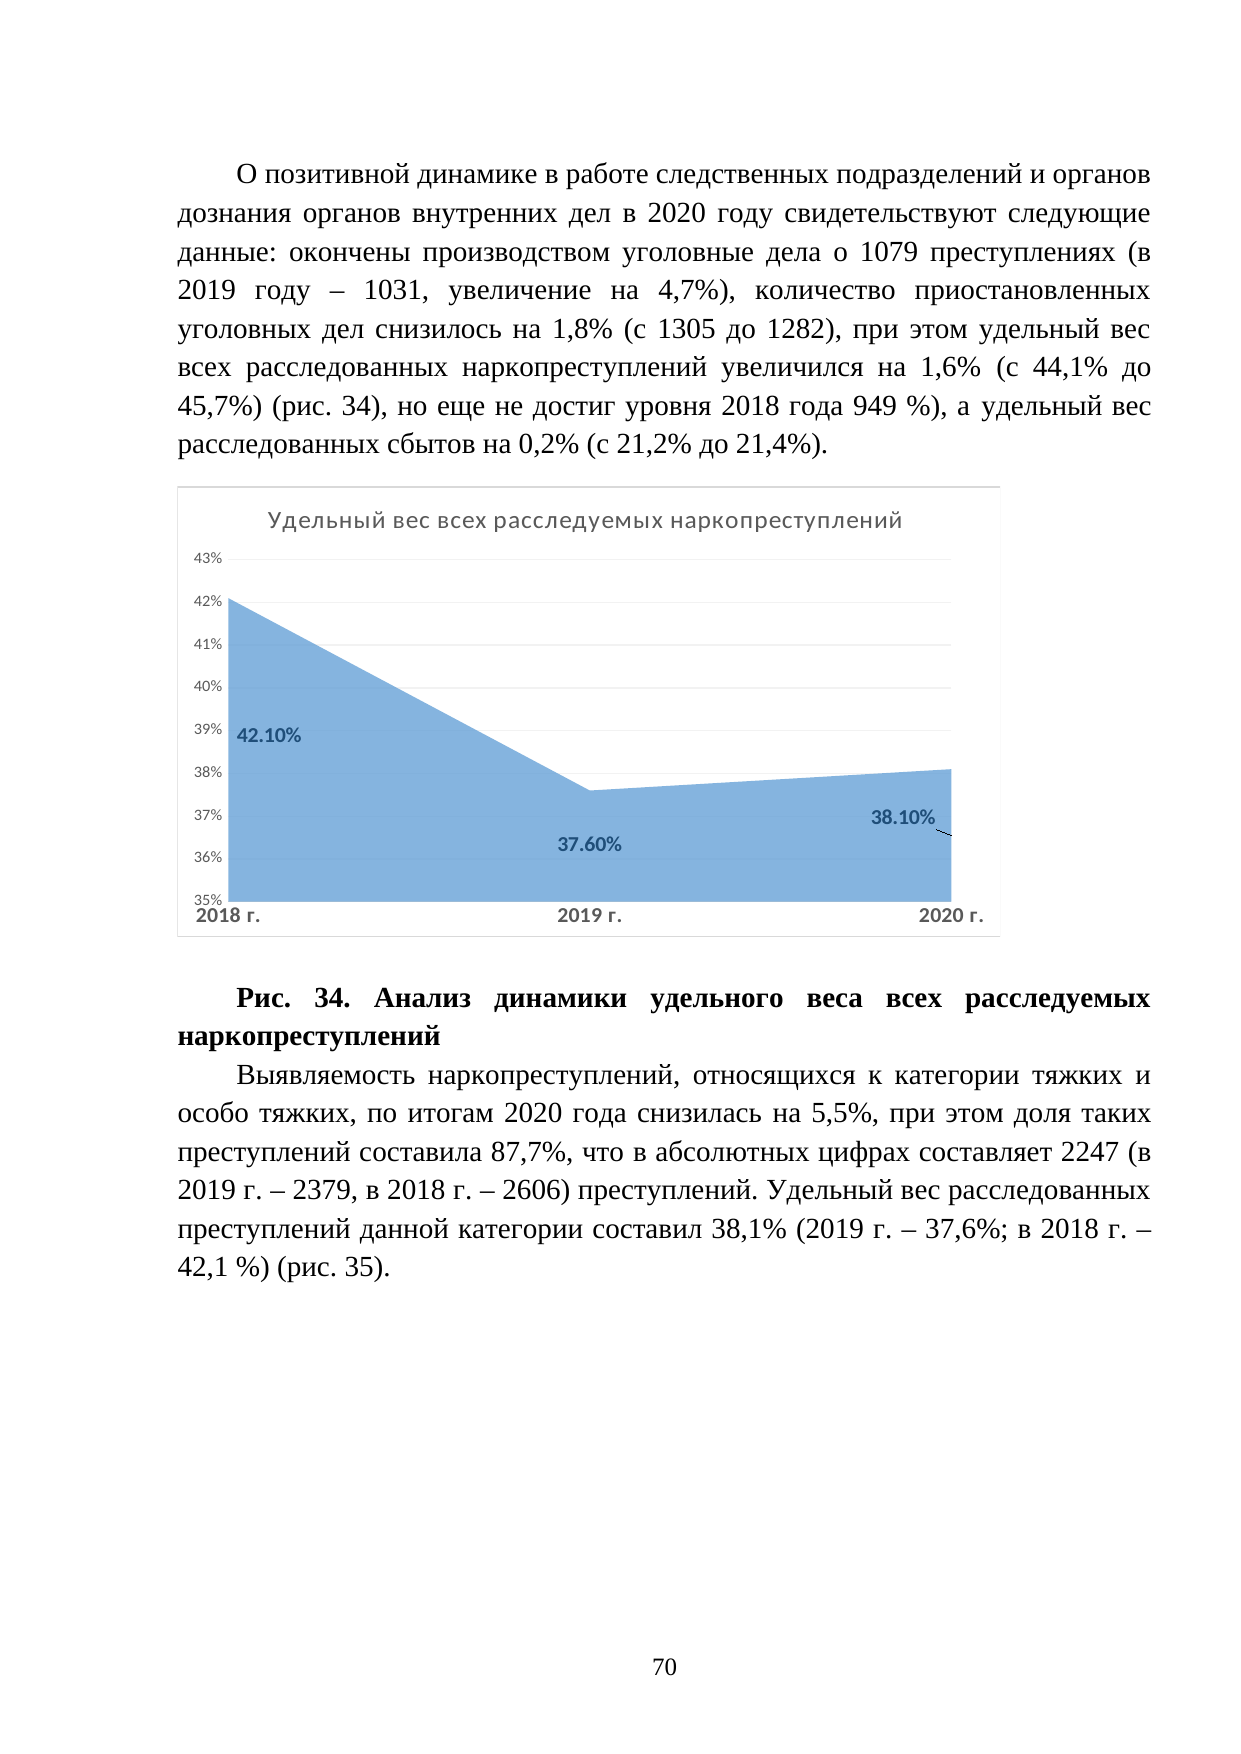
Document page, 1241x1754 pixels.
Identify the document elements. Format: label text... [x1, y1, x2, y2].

text О позитивной динамике в работе следственных подразделений и органов дознания органов внутренних дел в 2020 году свидетельствуют следующие данные: окончены производством уголовные дела о 1079 преступлениях (в 2019 году – 1031, увеличение на 4,7%), количество приостановленных уголовных дел снизилось на 1,8% (с 1305 до 1282), при этом удельный вес всех расследованных наркопреступлений увеличился на 1,6% (с 44,1% до 45,7%) (рис. 34), но еще не достиг уровня 2018 года 949 %), а удельный вес расследованных сбытов на 0,2% (с 21,2% до 21,4%). [177, 157, 1152, 460]
text Рис. 34. Анализ динамики удельного веса всех расследуемых наркопреступлений [177, 980, 1152, 1052]
text Выявляемость наркопреступлений, относящихся к категории тяжких и особо тяжких, по итогам 2020 года снизилась на 5,5%, при этом доля таких преступлений составила 87,7%, что в абсолютных цифрах составляет 2247 (в 2019 г. – 2379, в 2018 г. – 2606) преступлений. Удельный вес расследованных преступлений данной категории составил 38,1% (2019 г. – 37,6%; в 2018 г. – 42,1 %) (рис. 35). [177, 1057, 1152, 1283]
